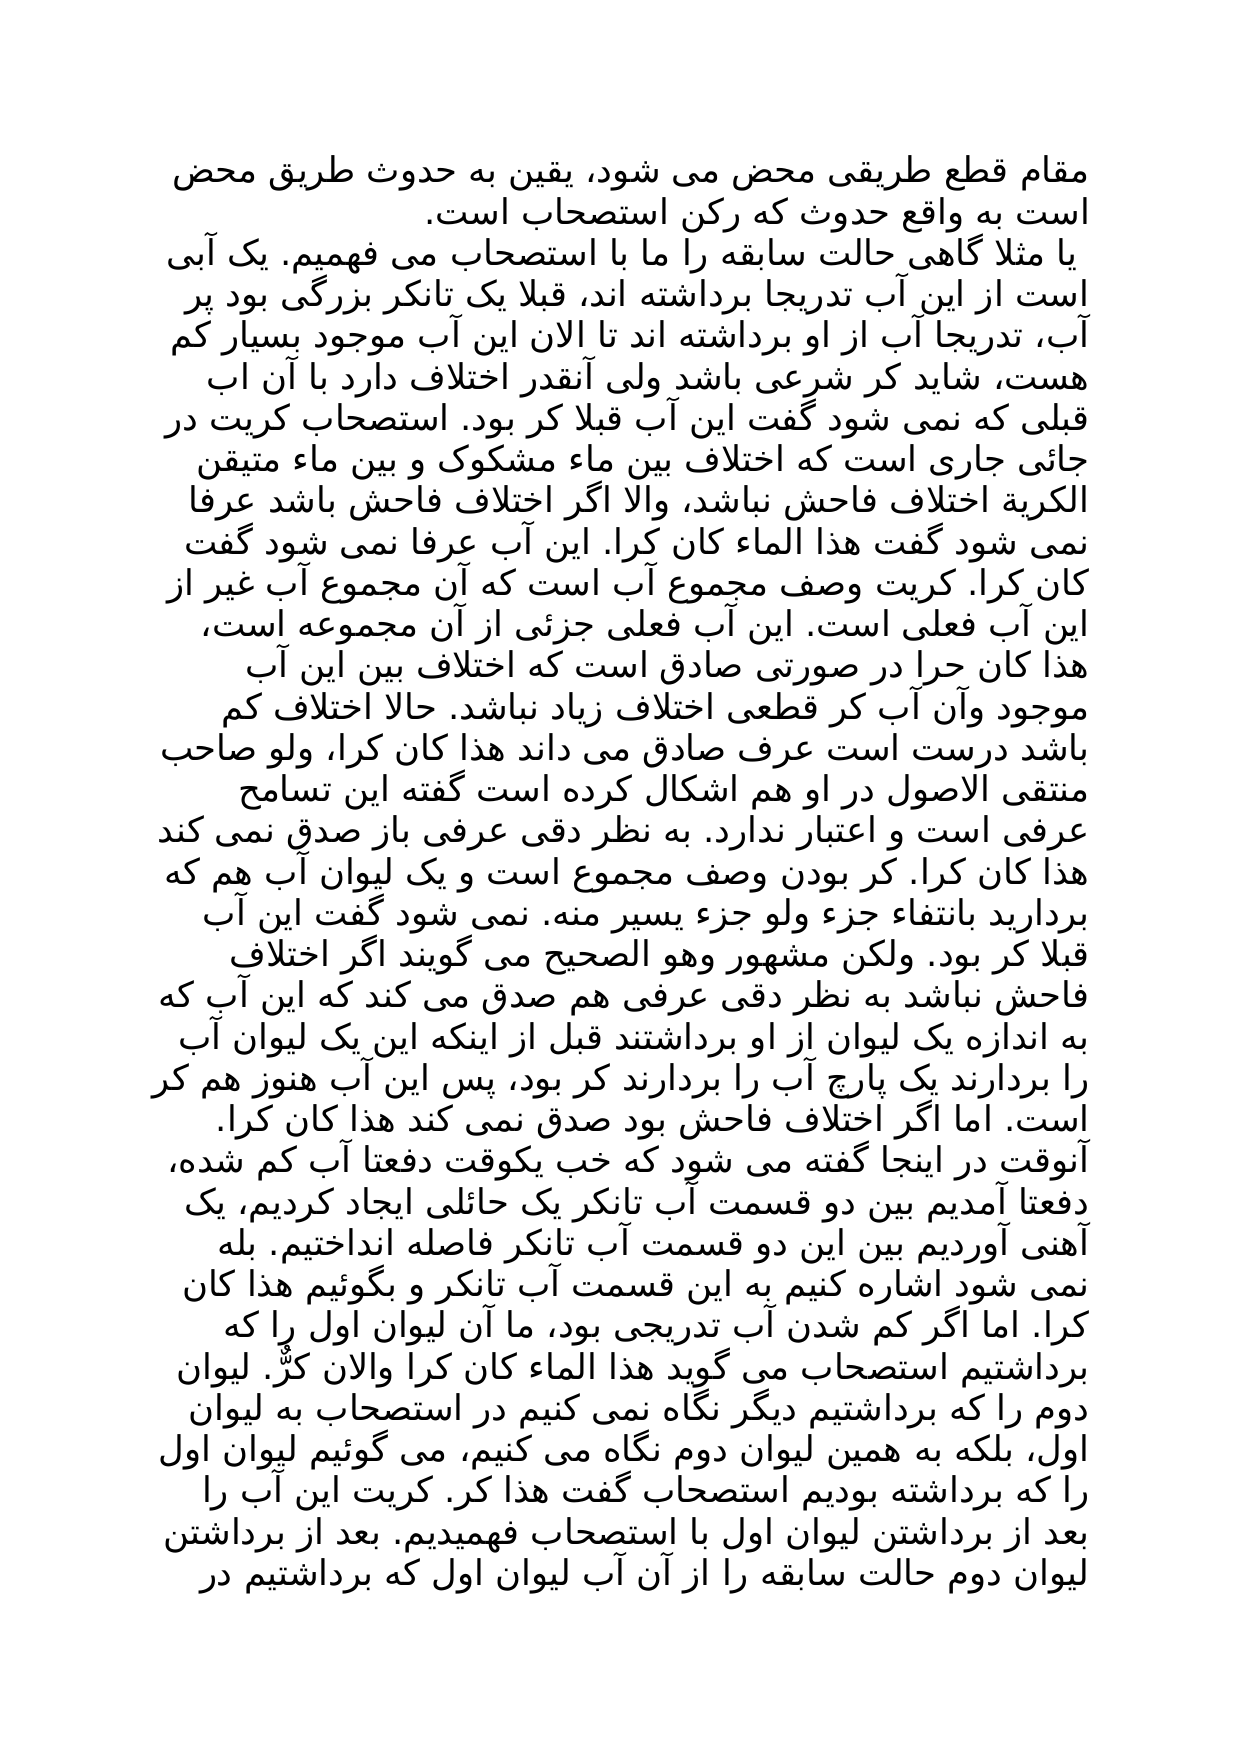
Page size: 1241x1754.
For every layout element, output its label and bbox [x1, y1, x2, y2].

text [150, 232, 1090, 1594]
text [150, 150, 1090, 232]
